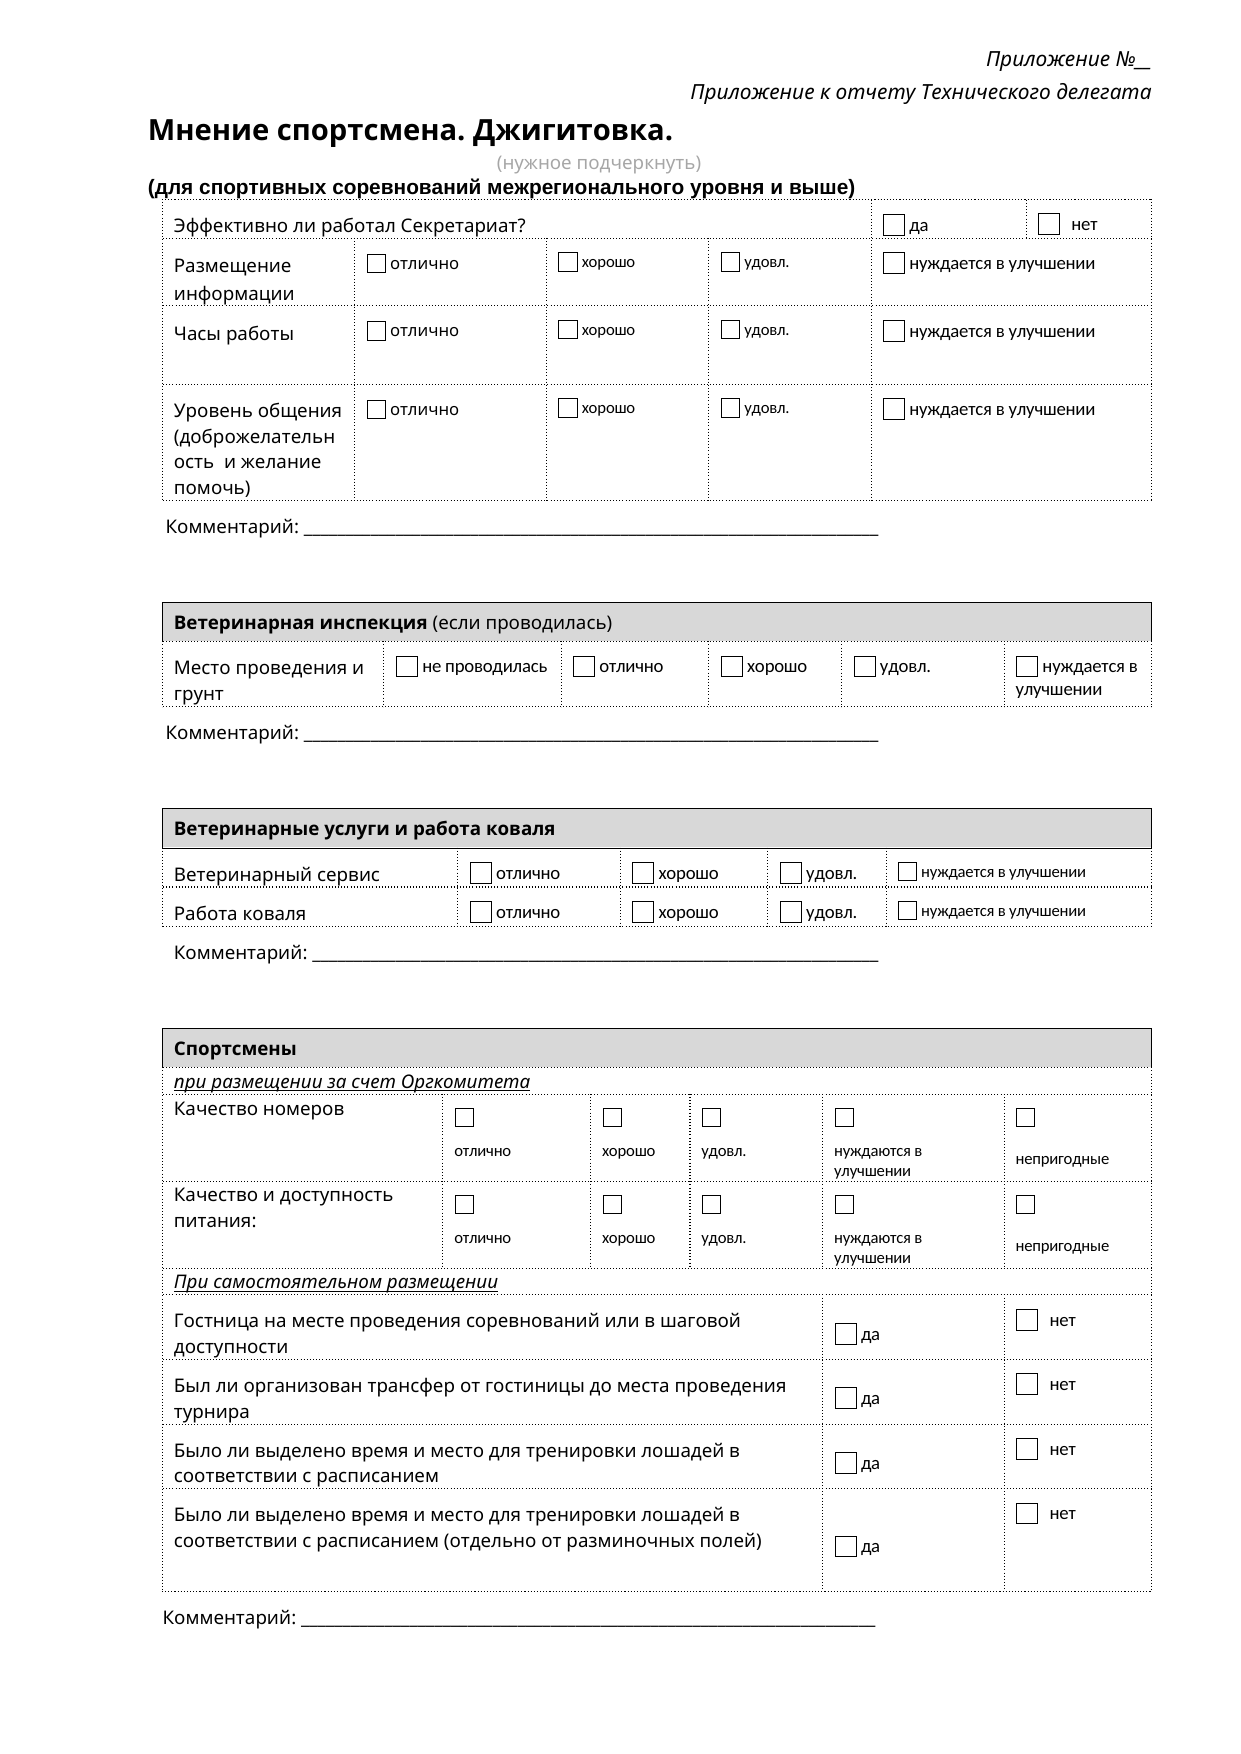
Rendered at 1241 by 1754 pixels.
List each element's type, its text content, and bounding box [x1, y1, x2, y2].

table_cell удовл. [690, 1094, 823, 1181]
table_header Ветеринарная инспекция (если проводилась) [163, 603, 1151, 641]
table_cell удовл. [768, 886, 886, 926]
table_cell хорошо [620, 849, 768, 886]
table_header Ветеринарные услуги и работа коваля [163, 809, 1151, 847]
table_cell нуждается в улучшении [1004, 641, 1152, 706]
table_cell удовл. [842, 641, 1004, 706]
table_cell Комментарий: _____________________________________________________________________ [163, 500, 1152, 577]
table_cell хорошо [620, 886, 768, 926]
table_cell нуждаются в улучшении [823, 1181, 1004, 1268]
table_cell отлично [458, 886, 620, 926]
table_cell не проводилась [384, 641, 561, 706]
table_cell Было ли выделено время и место для тренировки лошадей в соответствии с расписанием (отдельно от разминочных полей) [163, 1488, 823, 1591]
table_cell нет [1004, 1359, 1152, 1423]
table_cell Было ли выделено время и место для тренировки лошадей в соответствии с расписанием [163, 1424, 823, 1488]
table_cell непригодные [1004, 1181, 1152, 1268]
table_cell отлично [354, 384, 546, 499]
table_cell Качество номеров [163, 1094, 443, 1181]
table_cell Эффективно ли работал Секретариат? [163, 199, 871, 238]
table_cell удовл. [690, 1181, 823, 1268]
table_cell нет [1004, 1488, 1152, 1591]
table_cell хорошо [591, 1181, 690, 1268]
table_cell да [823, 1424, 1004, 1488]
table_cell нуждается в улучшении [871, 384, 1152, 499]
table_cell нуждается в улучшении [871, 238, 1152, 305]
table_cell Гостница на месте проведения соревнований или в шаговой доступности [163, 1294, 823, 1359]
table_cell отлично [458, 849, 620, 886]
table_cell да [823, 1488, 1004, 1591]
table_cell При самостоятельном размещении [163, 1268, 1152, 1294]
table_cell нуждается в улучшении [871, 305, 1152, 384]
table_cell хорошо [591, 1094, 690, 1181]
table_cell отлично [354, 238, 546, 305]
table_cell Комментарий: _____________________________________________________________________ [163, 706, 1152, 783]
table_cell Место проведения и грунт [163, 641, 384, 706]
table_cell Комментарий: ____________________________________________________________________ [163, 926, 1152, 1003]
table_cell хорошо [546, 305, 709, 384]
table_cell удовл. [709, 384, 871, 499]
table_cell хорошо [546, 384, 709, 499]
table_cell нуждаются в улучшении [823, 1094, 1004, 1181]
table_cell Был ли организован трансфер от гостиницы до места проведения турнира [163, 1359, 823, 1423]
table_cell Размещение информации [163, 238, 354, 305]
table_cell Работа коваля [163, 886, 458, 926]
table_cell отлично [443, 1094, 591, 1181]
table_cell да [823, 1359, 1004, 1423]
table_cell нет [1004, 1424, 1152, 1488]
table_cell Уровень общения (доброжелательность и желание помочь) [163, 384, 354, 499]
table_cell отлично [443, 1181, 591, 1268]
table_cell нуждается в улучшении [886, 886, 1152, 926]
table_cell удовл. [709, 305, 871, 384]
table_cell да [823, 1294, 1004, 1359]
table_cell непригодные [1004, 1094, 1152, 1181]
table_cell отлично [354, 305, 546, 384]
table_cell хорошо [546, 238, 709, 305]
table_cell удовл. [768, 849, 886, 886]
table_cell хорошо [709, 641, 842, 706]
table_cell нет [1026, 199, 1152, 238]
table_cell удовл. [709, 238, 871, 305]
table_header Спортсмены [163, 1029, 1151, 1067]
table_cell Качество и доступность питания: [163, 1181, 443, 1268]
table_cell да [871, 199, 1026, 238]
table_cell Ветеринарный сервис [163, 849, 458, 886]
table_cell нуждается в улучшении [886, 849, 1152, 886]
table_cell отлично [561, 641, 709, 706]
table_cell Часы работы [163, 305, 354, 384]
table_cell нет [1004, 1294, 1152, 1359]
text Комментарий: _____________________________________________________________________ [162, 1604, 1152, 1630]
table_cell при размещении за счет Оргкомитета [163, 1067, 1152, 1094]
